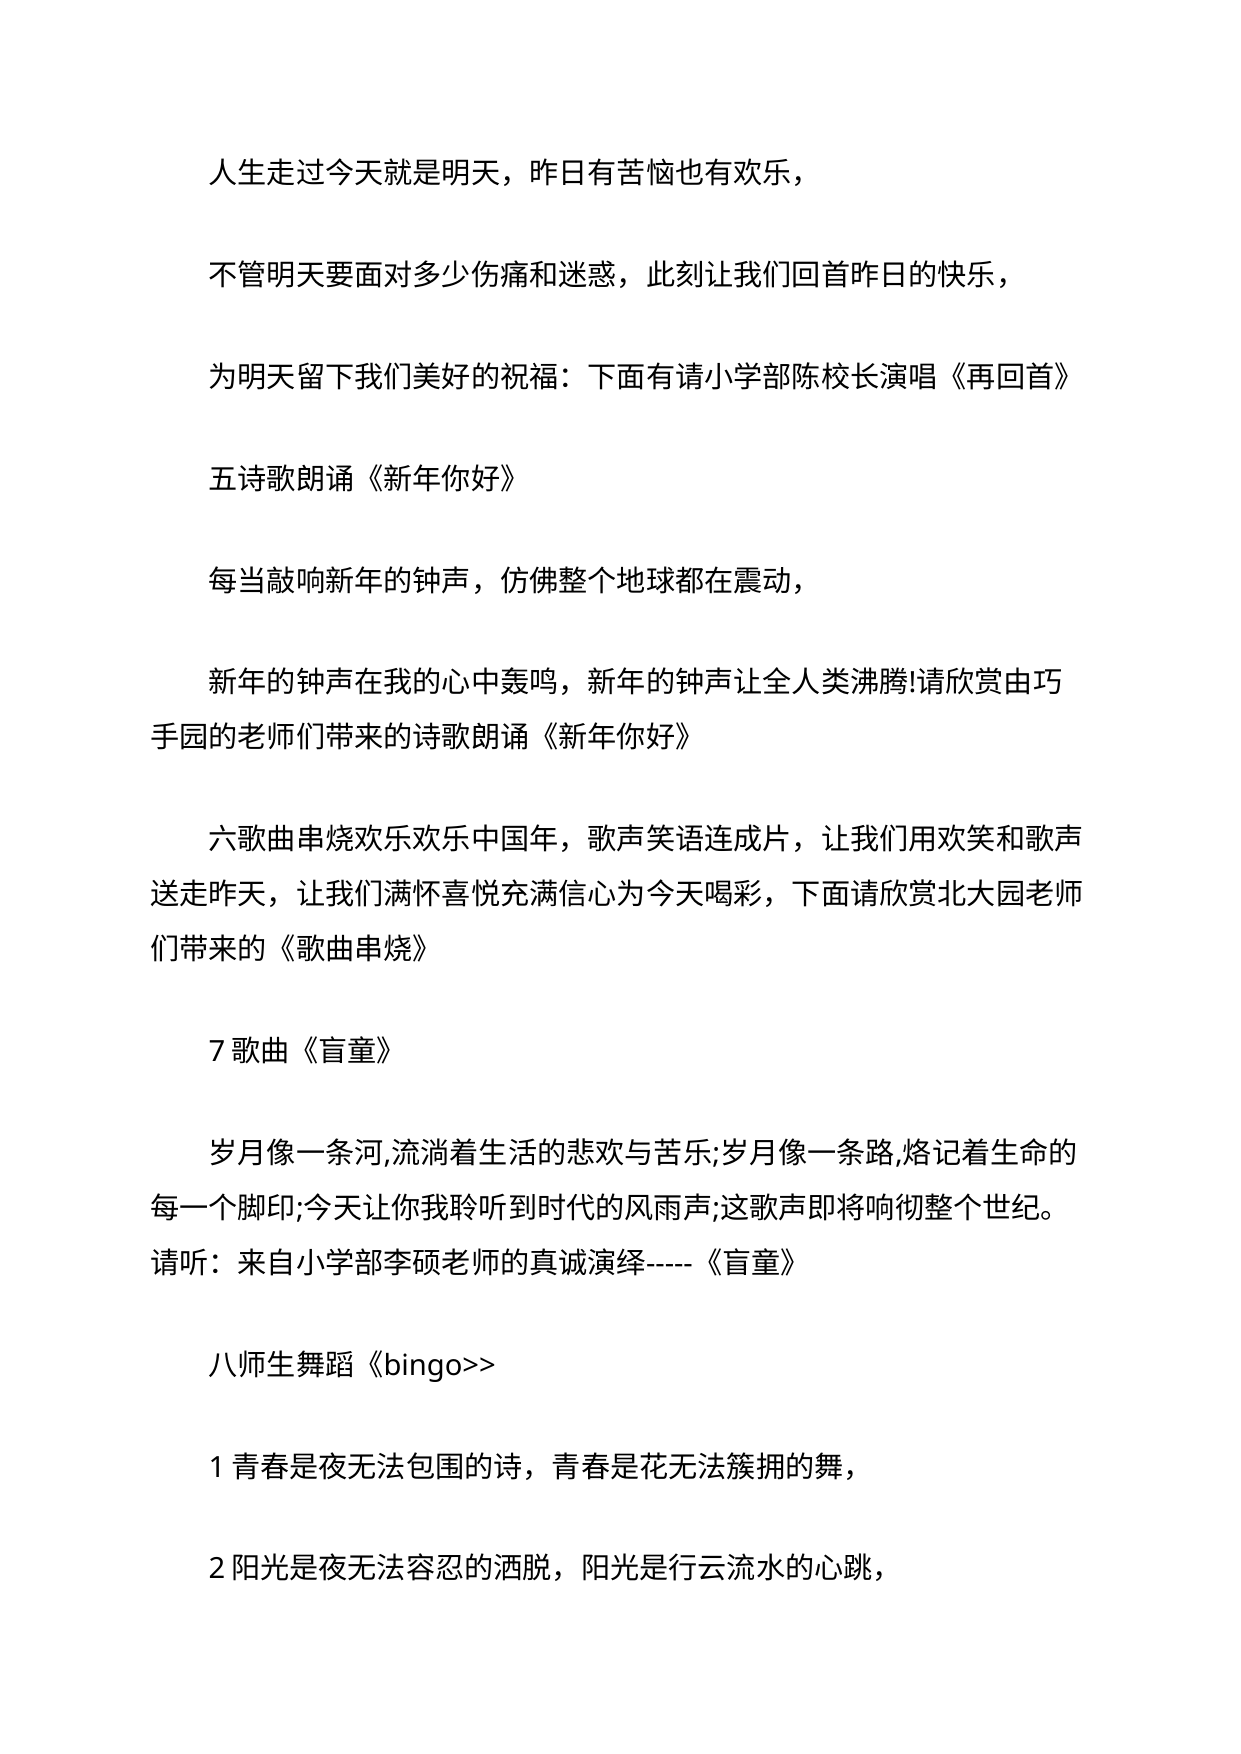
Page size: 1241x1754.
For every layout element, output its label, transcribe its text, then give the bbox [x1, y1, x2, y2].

text 为明天留下我们美好的祝福：下面有请小学部陈校长演唱《再回首》 [150, 353, 1090, 396]
text 每当敲响新年的钟声，仿佛整个地球都在震动， [150, 557, 1090, 599]
text 六歌曲串烧欢乐欢乐中国年，歌声笑语连成片，让我们用欢笑和歌声送走昨天，让我们满怀喜悦充满信心为今天喝彩，下面请欣赏北大园老师们带来的《歌曲串烧》 [150, 816, 1090, 968]
text 2阳光是夜无法容忍的洒脱，阳光是行云流水的心跳， [150, 1545, 1090, 1587]
text 新年的钟声在我的心中轰鸣，新年的钟声让全人类沸腾!请欣赏由巧手园的老师们带来的诗歌朗诵《新年你好》 [150, 659, 1090, 756]
text 岁月像一条河,流淌着生活的悲欢与苦乐;岁月像一条路,烙记着生命的每一个脚印;今天让你我聆听到时代的风雨声;这歌声即将响彻整个世纪。请听：来自小学部李硕老师的真诚演绎-----《盲童》 [150, 1129, 1090, 1282]
text 7歌曲《盲童》 [150, 1027, 1090, 1069]
text 不管明天要面对多少伤痛和迷惑，此刻让我们回首昨日的快乐， [150, 252, 1090, 294]
text 人生走过今天就是明天，昨日有苦恼也有欢乐， [150, 150, 1090, 192]
text 1青春是夜无法包围的诗，青春是花无法簇拥的舞， [150, 1443, 1090, 1486]
text 八师生舞蹈《bingo>> [150, 1341, 1090, 1383]
text 五诗歌朗诵《新年你好》 [150, 455, 1090, 498]
